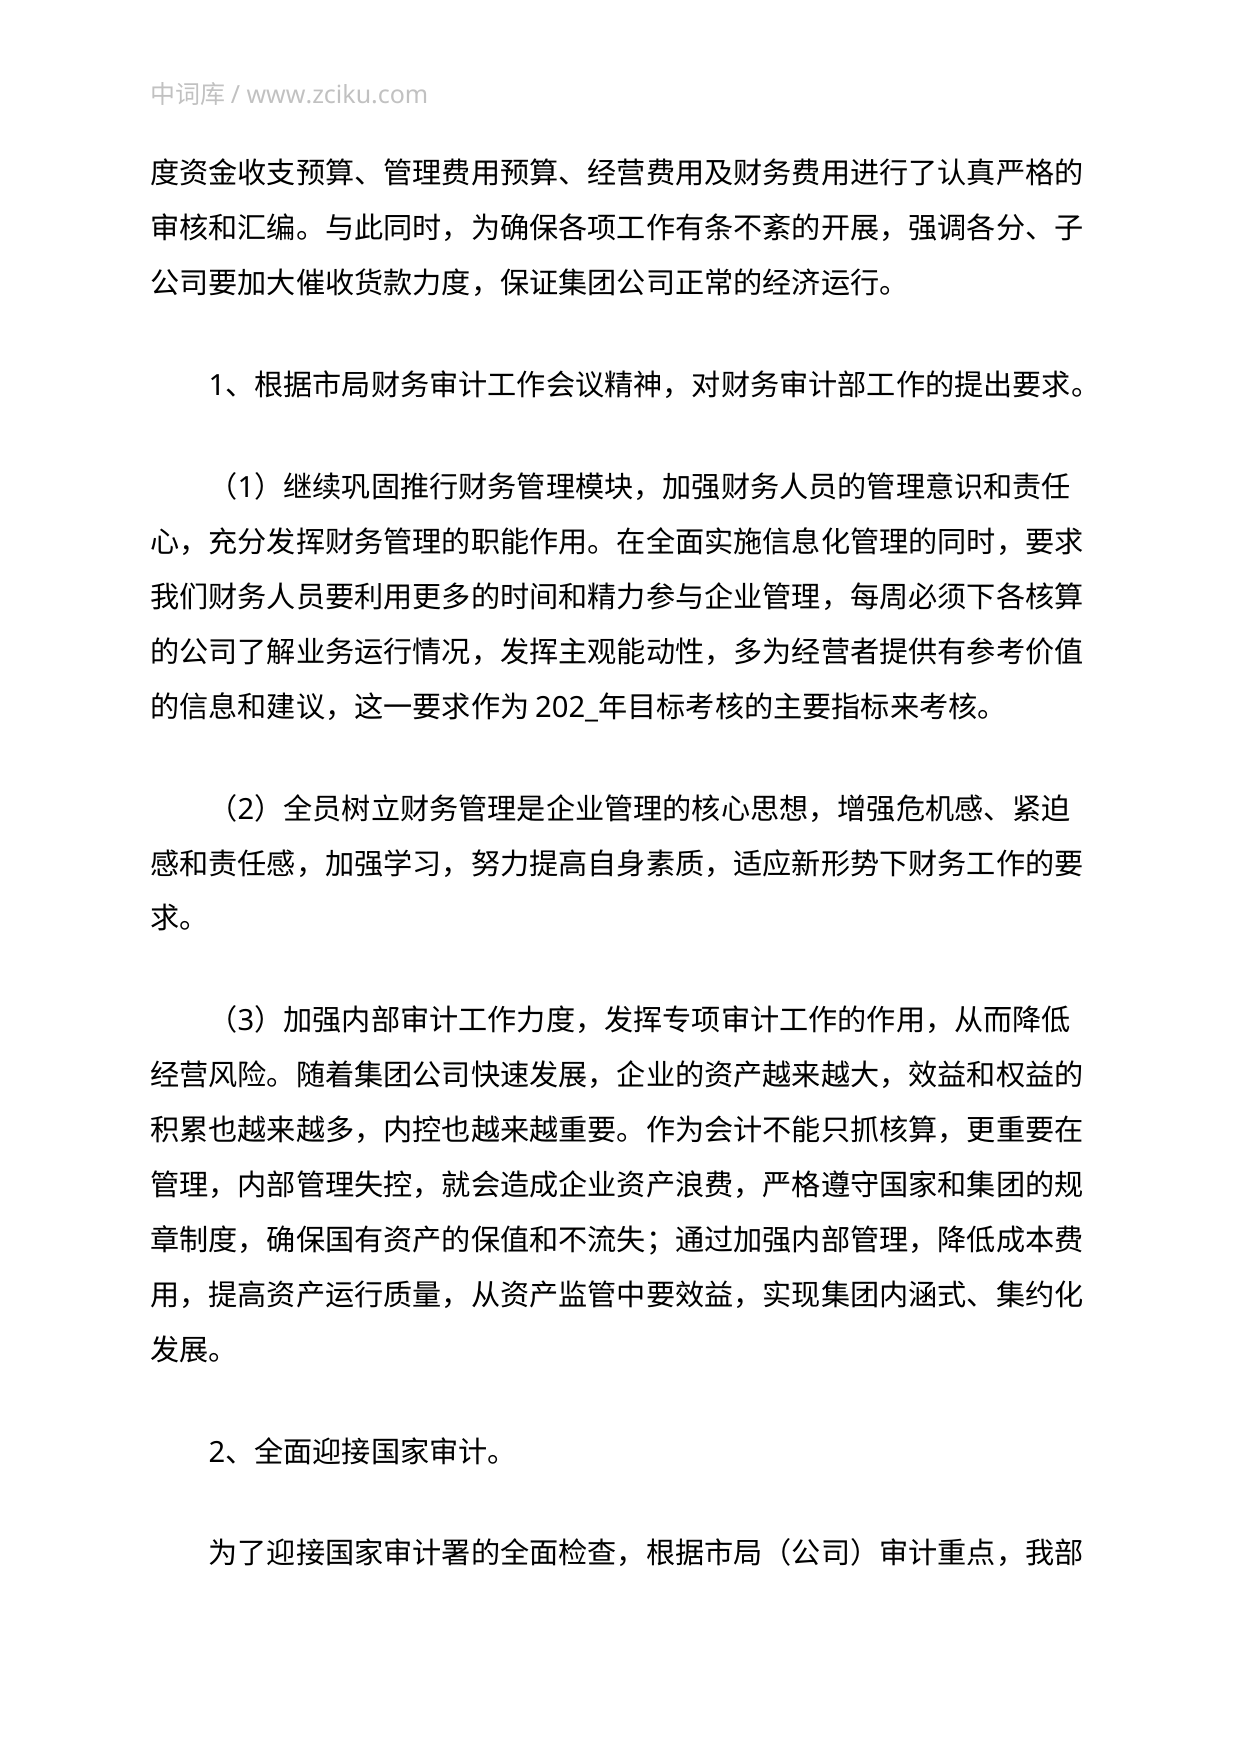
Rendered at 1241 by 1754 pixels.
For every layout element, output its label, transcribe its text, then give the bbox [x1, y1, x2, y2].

text （2）全员树立财务管理是企业管理的核心思想，增强危机感、紧迫感和责任感，加强学习，努力提高自身素质，适应新形势下财务工作的要求。 [150, 785, 1090, 937]
text （1）继续巩固推行财务管理模块，加强财务人员的管理意识和责任心，充分发挥财务管理的职能作用。在全面实施信息化管理的同时，要求我们财务人员要利用更多的时间和精力参与企业管理，每周必须下各核算的公司了解业务运行情况，发挥主观能动性，多为经营者提供有参考价值的信息和建议，这一要求作为202_年目标考核的主要指标来考核。 [150, 463, 1090, 726]
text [150, 150, 1090, 302]
text 1、根据市局财务审计工作会议精神，对财务审计部工作的提出要求。 [150, 362, 1090, 404]
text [150, 1530, 1090, 1572]
text 2、全面迎接国家审计。 [150, 1428, 1090, 1471]
text （3）加强内部审计工作力度，发挥专项审计工作的作用，从而降低经营风险。随着集团公司快速发展，企业的资产越来越大，效益和权益的积累也越来越多，内控也越来越重要。作为会计不能只抓核算，更重要在管理，内部管理失控，就会造成企业资产浪费，严格遵守国家和集团的规章制度，确保国有资产的保值和不流失；通过加强内部管理，降低成本费用，提高资产运行质量，从资产监管中要效益，实现集团内涵式、集约化发展。 [150, 997, 1090, 1369]
